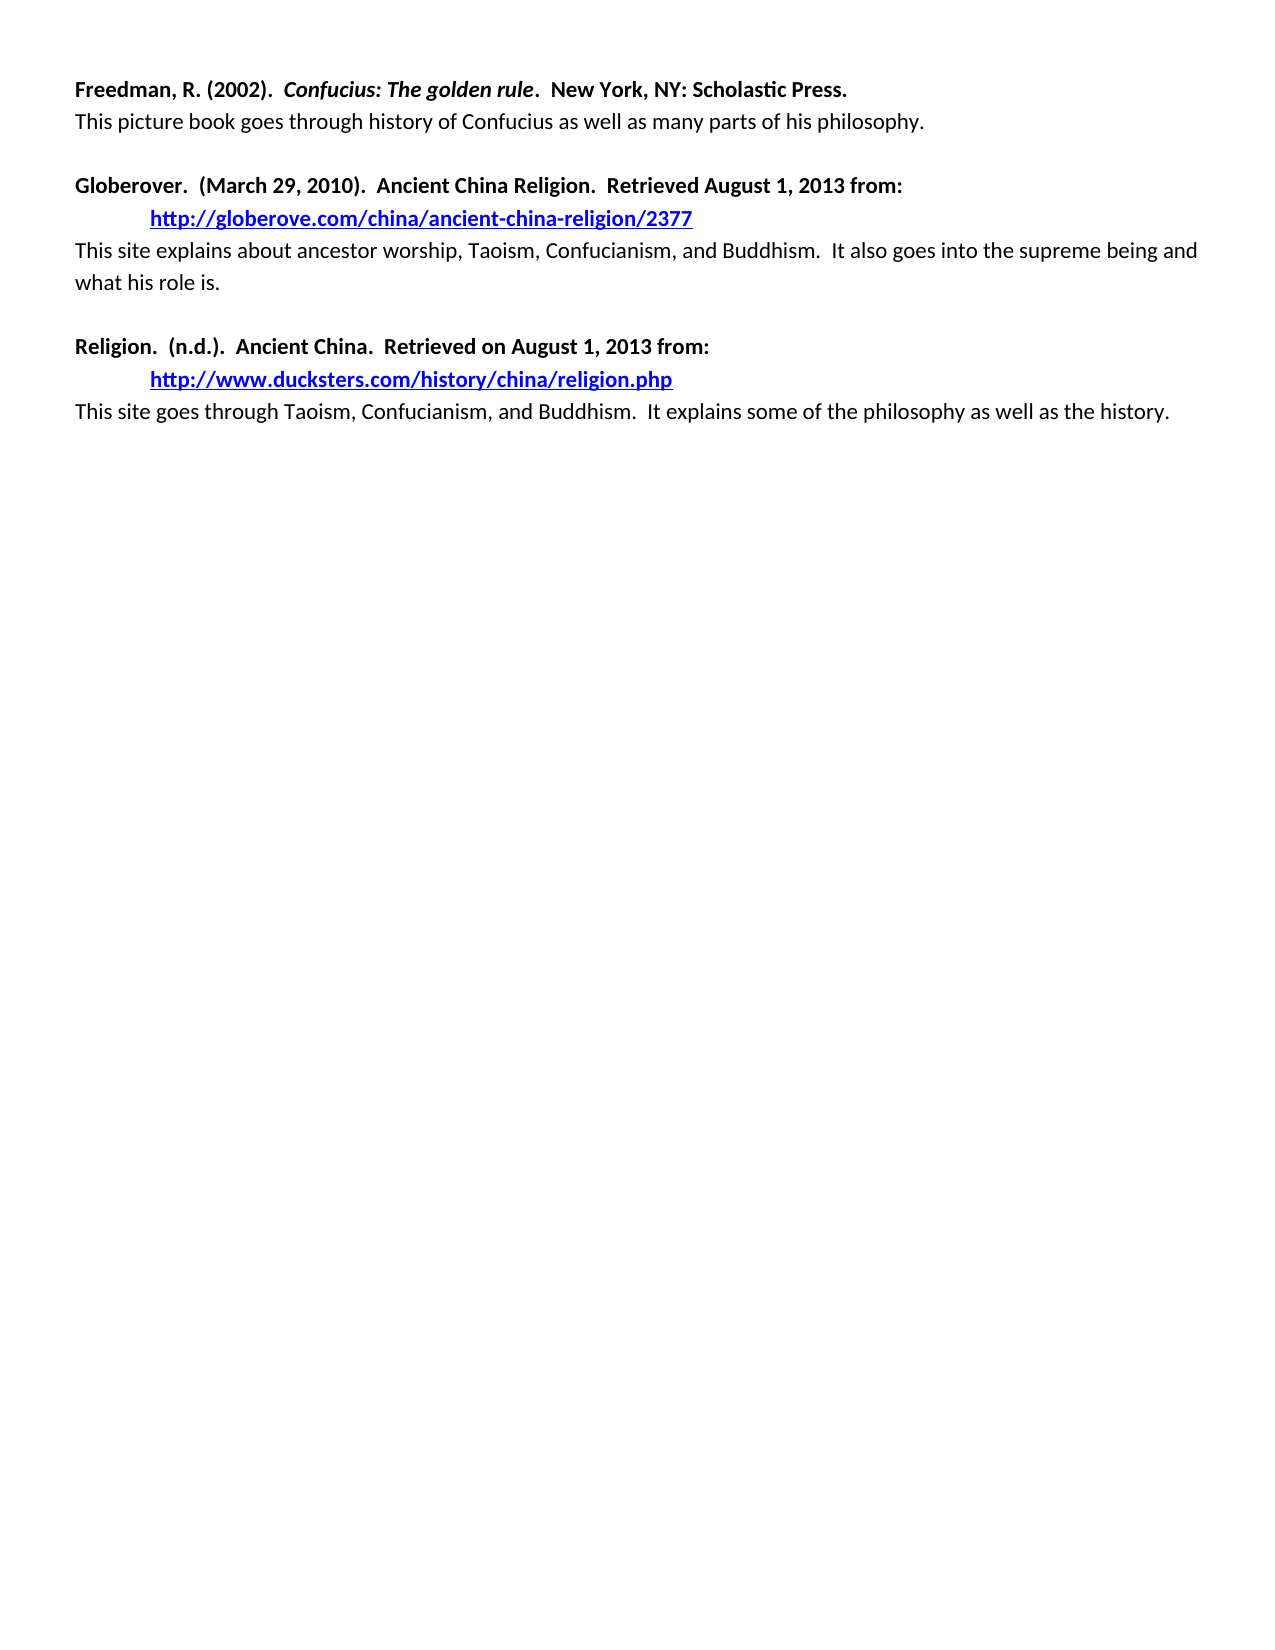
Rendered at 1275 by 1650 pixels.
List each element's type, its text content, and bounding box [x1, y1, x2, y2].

text This picture book goes through history of Confucius as well as many parts of his philosophy. [75, 107, 1200, 135]
text Globerover. (March 29, 2010). Ancient China Religion. Retrieved August 1, 2013 from: http://globerove.com/china/ancient-china-religion/2377 [75, 172, 1200, 232]
text Religion. (n.d.). Ancient China. Retrieved on August 1, 2013 from: http://www.ducksters.com/history/china/religion.php [75, 332, 1200, 393]
text This site goes through Taoism, Confucianism, and Buddhism. It explains some of the philosophy as well as the history. [75, 397, 1200, 425]
text Freedman, R. (2002). Confucius: The golden rule. New York, NY: Scholastic Press. [75, 75, 1200, 103]
text This site explains about ancestor worship, Taoism, Confucianism, and Buddhism. It also goes into the supreme being and what his role is. [75, 236, 1200, 296]
